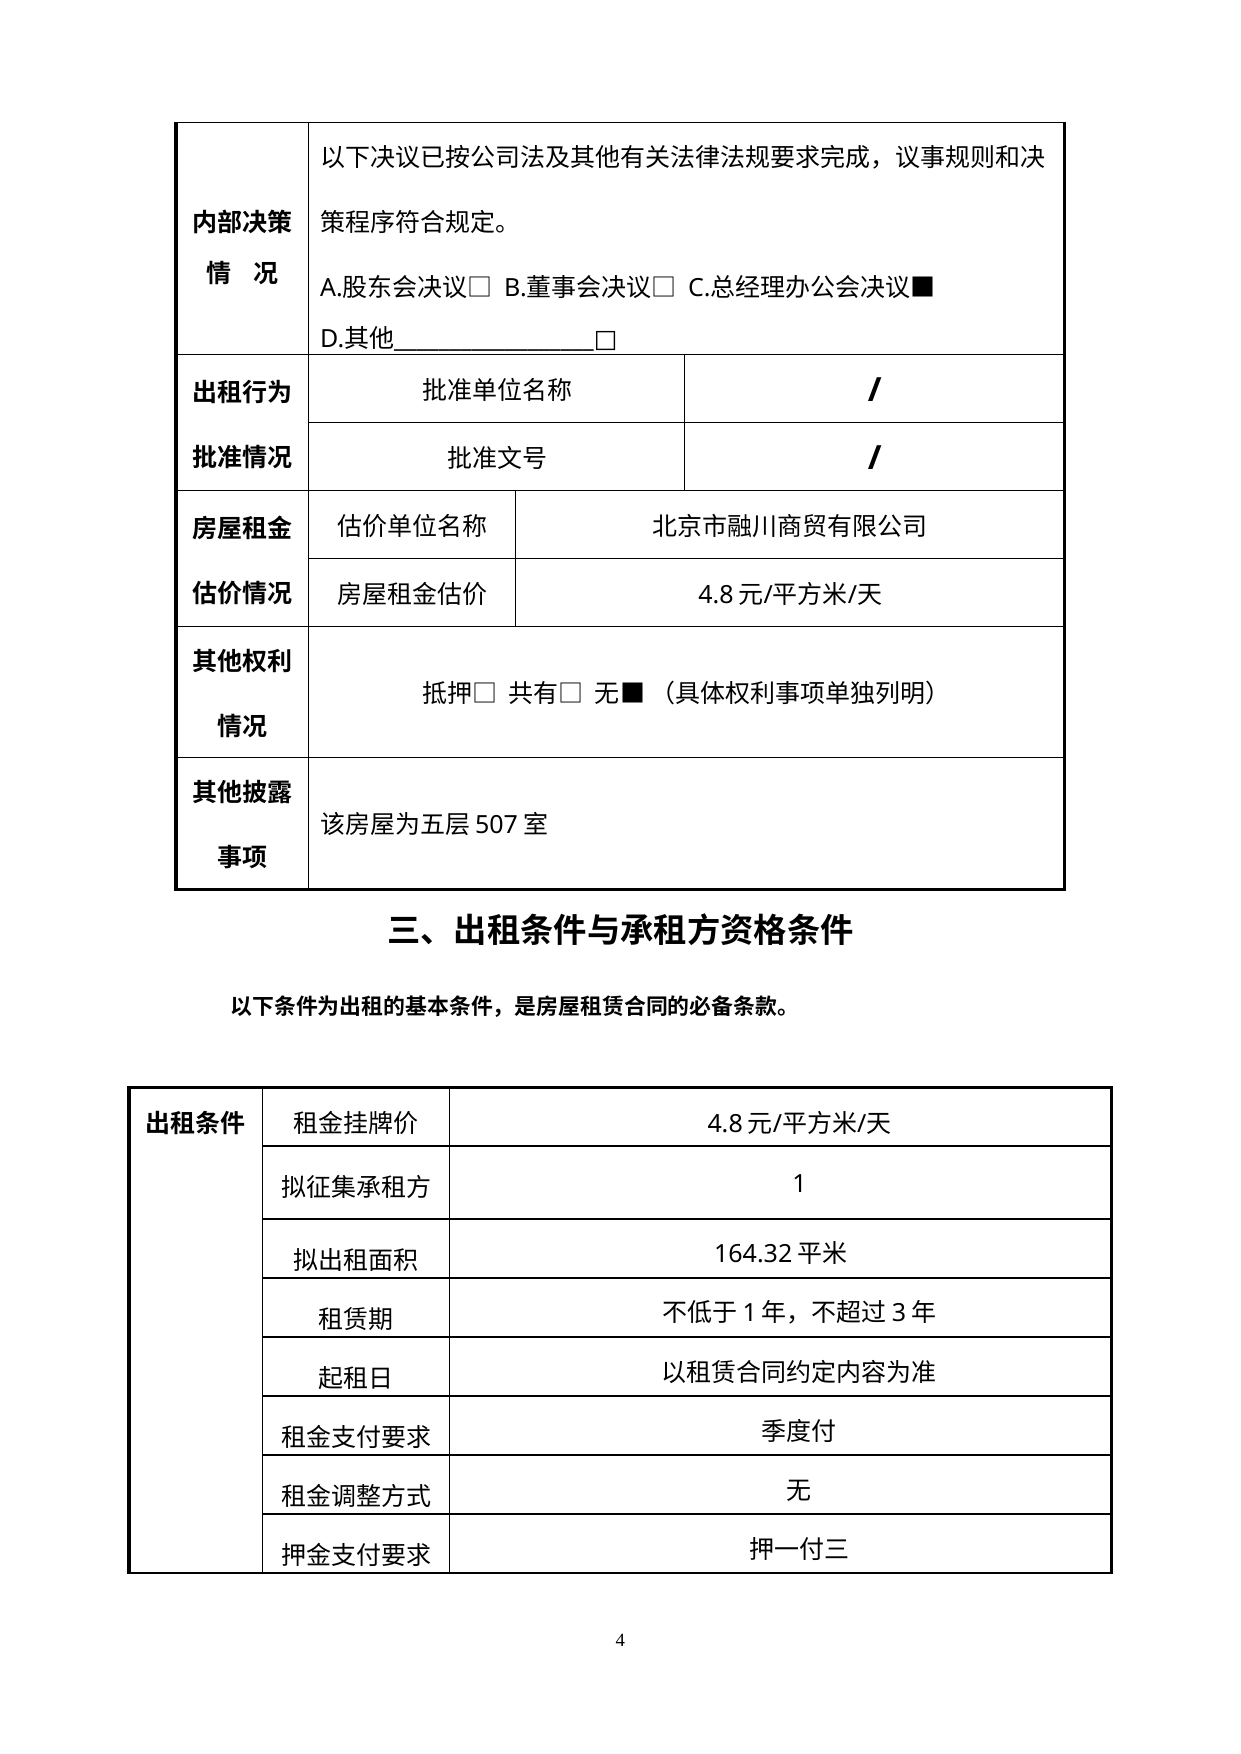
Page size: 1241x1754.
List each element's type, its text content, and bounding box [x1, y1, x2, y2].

table_header 4.8元/平方米/天 [450, 1089, 1110, 1145]
table_cell 押金支付要求 [263, 1515, 449, 1572]
table_cell 批准文号 [309, 423, 684, 490]
table_cell 租金调整方式 [263, 1456, 449, 1513]
table_cell 其他权利情况 [178, 627, 308, 757]
table_cell 租赁期 [263, 1279, 449, 1336]
table_cell / [685, 423, 1063, 490]
table_cell 以租赁合同约定内容为准 [450, 1338, 1110, 1395]
table_cell 拟出租面积 [263, 1220, 449, 1277]
table_cell 内部决策 情 况 [178, 123, 308, 354]
table_cell 季度付 [450, 1397, 1110, 1454]
table_cell 批准单位名称 [309, 355, 684, 422]
table_cell 1 [450, 1147, 1110, 1218]
table_header 出租条件 [131, 1089, 262, 1572]
table_cell / [685, 355, 1063, 422]
table_cell 北京市融川商贸有限公司 [516, 491, 1063, 558]
table_cell 其他披露事项 [178, 758, 308, 888]
table_header 租金挂牌价 [263, 1089, 449, 1145]
table_cell 无 [450, 1456, 1110, 1513]
table_cell 该房屋为五层507室 [309, 758, 1063, 888]
table_cell 出租行为 批准情况 [178, 355, 308, 490]
text 三、出租条件与承租方资格条件 [187, 904, 1053, 952]
table_cell 以下决议已按公司法及其他有关法律法规要求完成，议事规则和决策程序符合规定。 A.股东会决议□ B.董事会决议□ C.总经理办公会决议■ D.其他__________________□ [309, 123, 1063, 354]
table_cell 拟征集承租方个数 [263, 1147, 449, 1218]
table_cell 估价单位名称 [309, 491, 515, 558]
table_cell 起租日 [263, 1338, 449, 1395]
table_cell 不低于1年，不超过3年 [450, 1279, 1110, 1336]
table_cell 押一付三 [450, 1515, 1110, 1572]
table_cell 租金支付要求 [263, 1397, 449, 1454]
table_cell 4.8元/平方米/天 [516, 559, 1063, 626]
text 以下条件为出租的基本条件，是房屋租赁合同的必备条款。 [187, 988, 1053, 1021]
table_cell 房屋租金估价 [309, 559, 515, 626]
table_cell 抵押□ 共有□ 无■ （具体权利事项单独列明） [309, 627, 1063, 757]
table_cell 房屋租金 估价情况 [178, 491, 308, 626]
table_cell 164.32平米 [450, 1220, 1110, 1277]
